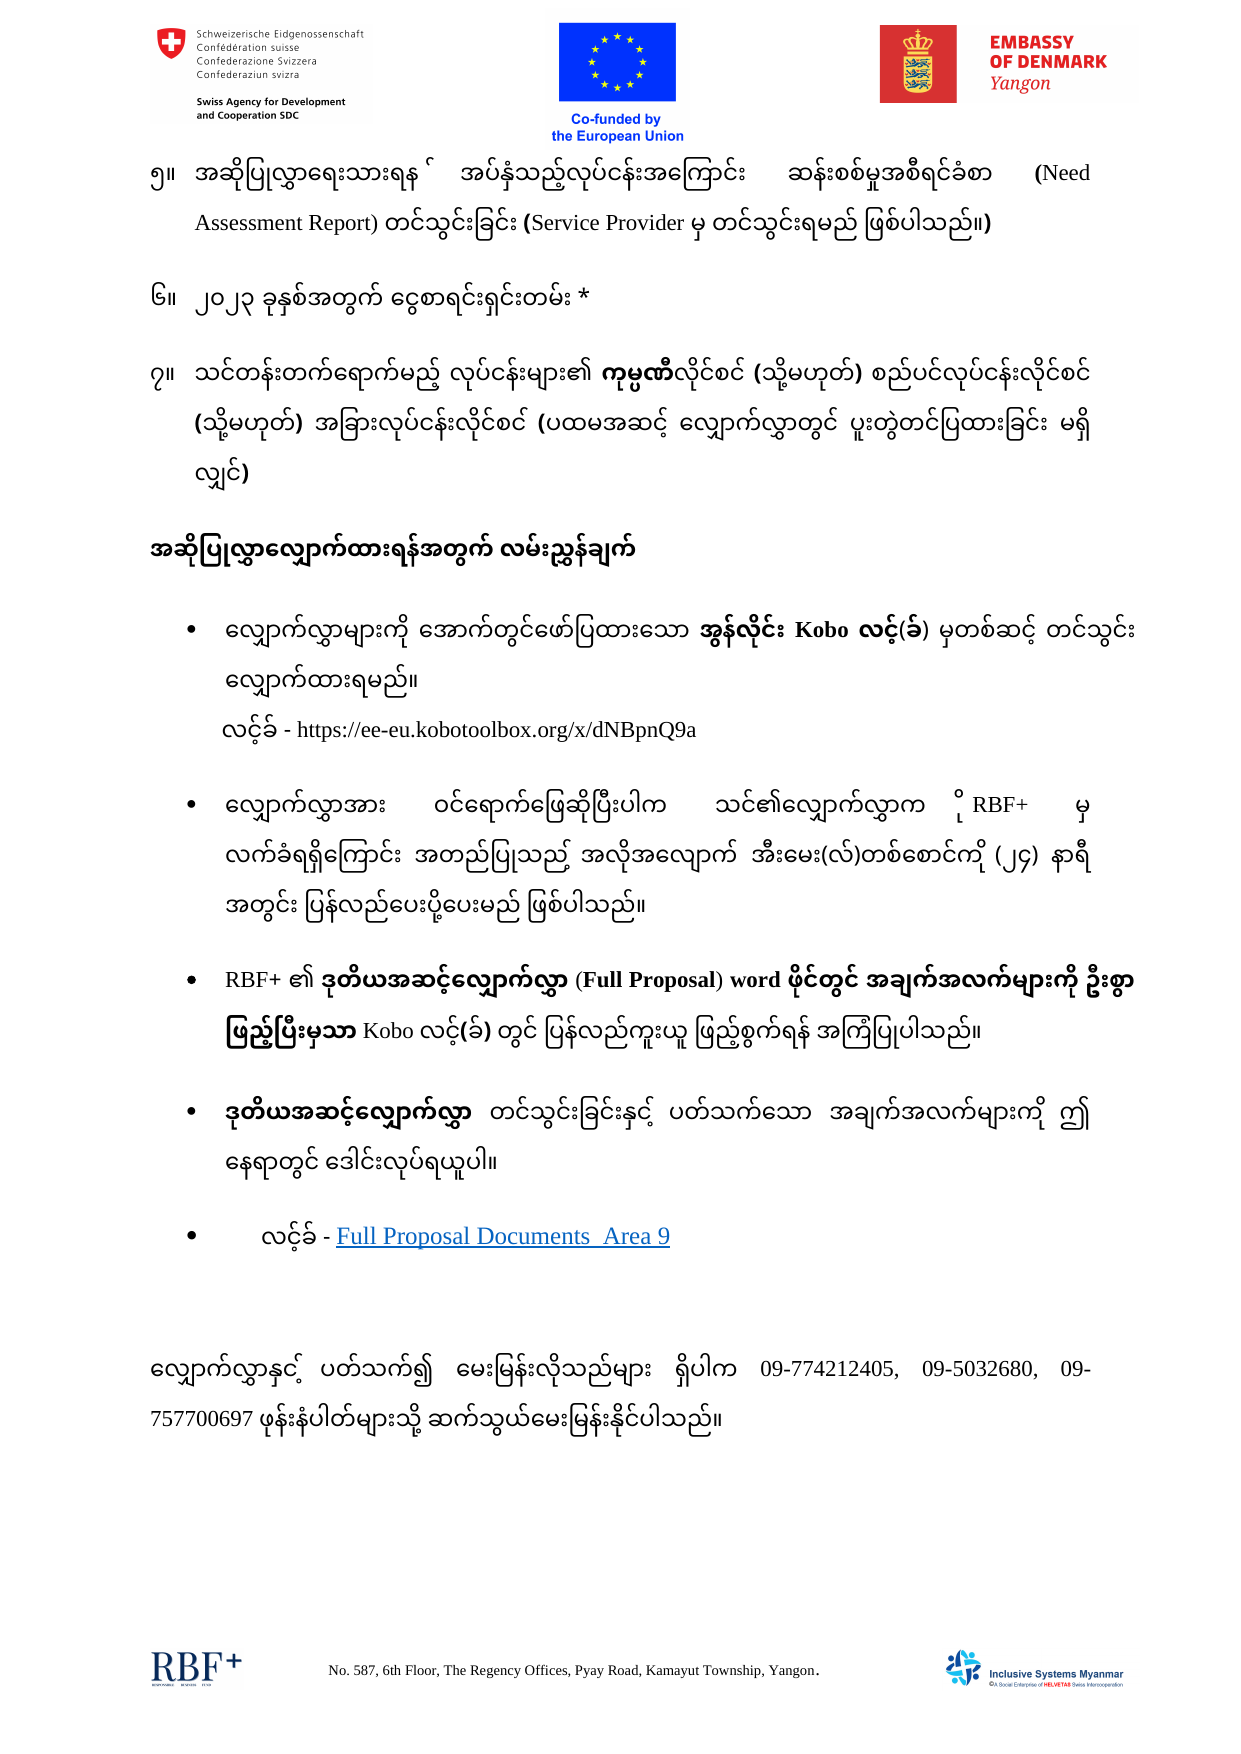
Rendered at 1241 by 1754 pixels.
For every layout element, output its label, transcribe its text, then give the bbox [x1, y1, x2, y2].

text လင့်ခ် - ﻿https://ee-eu.kobotoolbox.org/x/dNBpnQ9a [150, 707, 1090, 757]
text ၅။ အဆိုပြုလွှာရေးသားရန် အပ်နှံသည့်လုပ်ငန်းအကြောင်း ဆန်းစစ်မှုအစီရင်ခံစာ (Need Assessment Report) တင်သွင်းခြင်း (Service Provider မှ တင်သွင်းရမည် ဖြစ်ပါသည်။) [150, 150, 1090, 250]
list လျှောက်လွှာများကို အောက်တွင်ဖော်ပြထားသော အွန်လိုင်း Kobo လင့်(ခ်) မှတစ်ဆင့် တင်သွင်းလျှောက်ထားရမည်။ [187, 607, 1135, 707]
picture [150, 1648, 245, 1690]
list RBF+ ၏ ဒုတိယအဆင့်လျှောက်လွှာ (Full Proposal) word ဖိုင်တွင် အချက်အလက်များကို ဦးစွာဖြည့်ပြီးမှသာ Kobo လင့်(ခ်) တွင် ပြန်လည်ကူးယူ ဖြည့်စွက်ရန် အကြံပြုပါသည်။ [187, 958, 1135, 1058]
text ၆။ ၂၀၂၃ ခုနှစ်အတွက် ငွေစာရင်းရှင်းတမ်း * [150, 275, 1090, 325]
list လင့်ခ် - Full Proposal Documents_Area 9 [187, 1214, 1090, 1264]
text ၇။ သင်တန်းတက်‌ရောက်မည့် လုပ်ငန်းများ၏ ကုမ္ပဏီလိုင်စင် (သို့မဟုတ်) စည်ပင်လုပ်ငန်းလိုင်စင် (သို့မဟုတ်) အခြားလုပ်ငန်းလိုင်စင် (ပထမအဆင့် လျှောက်လွှာတွင် ပူးတွဲတင်ပြထားခြင်း မရှိလျှင်) [150, 350, 1091, 501]
picture [545, 8, 690, 150]
picture [150, 24, 374, 124]
list ဒုတိယအဆင့်လျှောက်လွှာ တင်သွင်းခြင်းနှင့် ပတ်သက်သော အချက်အလက်များကို ဤနေရာတွင် ဒေါင်းလုပ်ရယူပါ။ [187, 1089, 1090, 1189]
list လျှောက်လွှာအား ဝင်ရောက်ဖြေဆိုပြီးပါက သင်၏လျှောက်လွှာကို RBF+ မှ လက်ခံရရှိကြောင်း အတည်ပြုသည့် အလိုအလျောက် အီးမေး(လ်)တစ်စောင်ကို (၂၄) နာရီအတွင်း ပြန်လည်ပေးပို့ပေးမည် ဖြစ်ပါသည်။ [187, 782, 1090, 933]
picture [879, 25, 1140, 103]
text လျှောက်လွှာနှင့် ပတ်သက်၍ မေးမြန်းလိုသည်များ ရှိပါက 09-774212405, 09-5032680, 09-757700697 ဖုန်းနံပါတ်များသို့ ဆက်သွယ်မေးမြန်းနိုင်ပါသည်။ [150, 1346, 1091, 1446]
picture [942, 1648, 1140, 1691]
text အဆိုပြုလွှာလျှောက်ထားရန်အတွက် လမ်းညွှန်ချက် [150, 526, 1084, 576]
